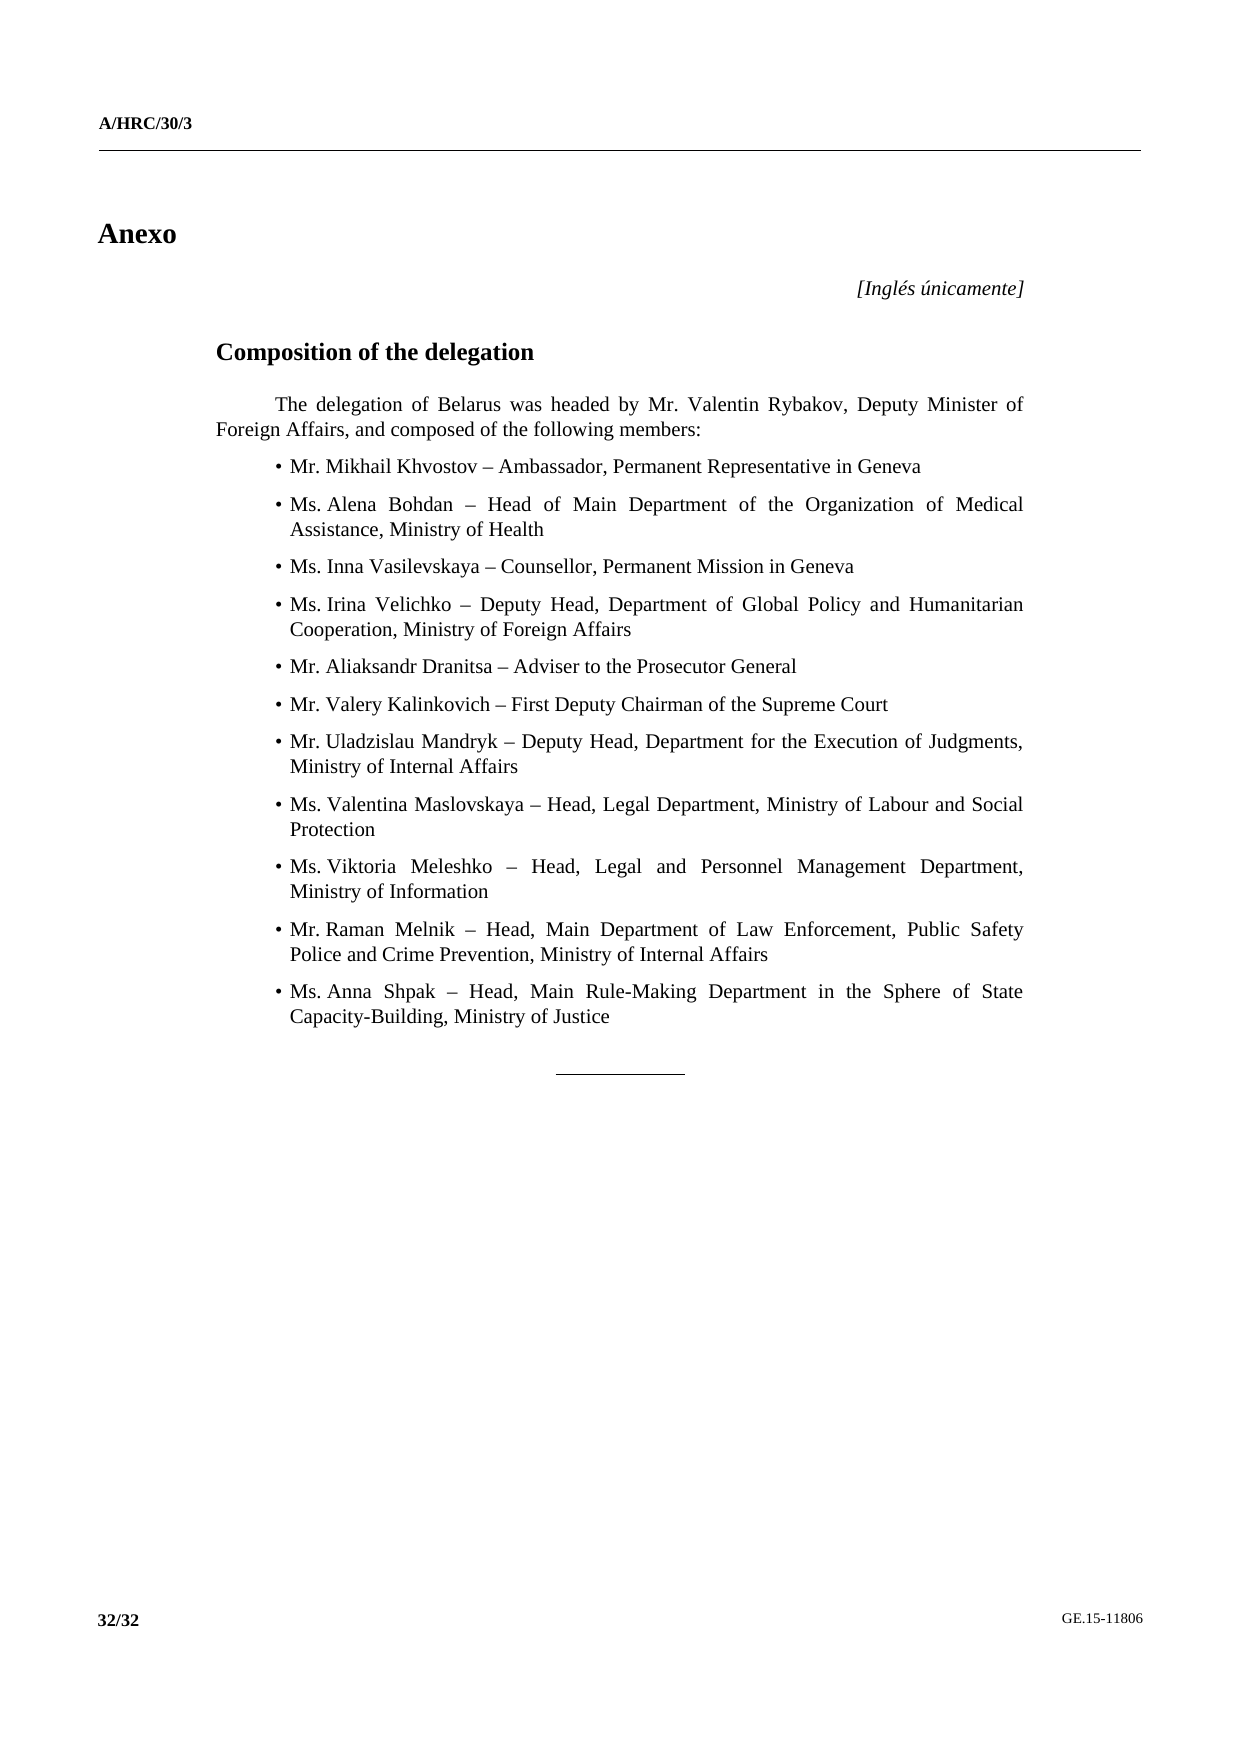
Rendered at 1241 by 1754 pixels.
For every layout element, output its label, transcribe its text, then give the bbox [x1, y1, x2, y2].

text Composition of the delegation [97, 338, 1024, 366]
list • Mr. Raman Melnik – Head, Main Department of Law Enforcement, Public Safety Police and Crime Prevention, Ministry of Internal Affairs [275, 916, 1024, 966]
list • Mr. Aliaksandr Dranitsa – Adviser to the Prosecutor General [275, 653, 1024, 678]
list • Ms. Alena Bohdan – Head of Main Department of the Organization of Medical Assistance, Ministry of Health [275, 491, 1024, 541]
list • Ms. Inna Vasilevskaya – Counsellor, Permanent Mission in Geneva [275, 553, 1024, 578]
text Anexo [97, 219, 1024, 250]
list • Mr. Mikhail Khvostov – Ambassador, Permanent Representative in Geneva [275, 453, 1024, 478]
list • Mr. Valery Kalinkovich – First Deputy Chairman of the Supreme Court [275, 691, 1024, 716]
list • Ms. Irina Velichko – Deputy Head, Department of Global Policy and Humanitarian Cooperation, Ministry of Foreign Affairs [275, 591, 1024, 641]
list • Ms. Viktoria Meleshko – Head, Legal and Personnel Management Department, Ministry of Information [275, 853, 1024, 903]
list • Ms. Valentina Maslovskaya – Head, Legal Department, Ministry of Labour and Social Protection [275, 791, 1024, 841]
text The delegation of Belarus was headed by Mr. Valentin Rybakov, Deputy Minister of Foreign Affairs, and composed of the following members: [216, 391, 1024, 441]
text [Inglés únicamente] [97, 275, 1024, 300]
list • Mr. Uladzislau Mandryk – Deputy Head, Department for the Execution of Judgments, Ministry of Internal Affairs [275, 728, 1024, 778]
list • Ms. Anna Shpak – Head, Main Rule-Making Department in the Sphere of State Capacity-Building, Ministry of Justice [275, 978, 1024, 1028]
